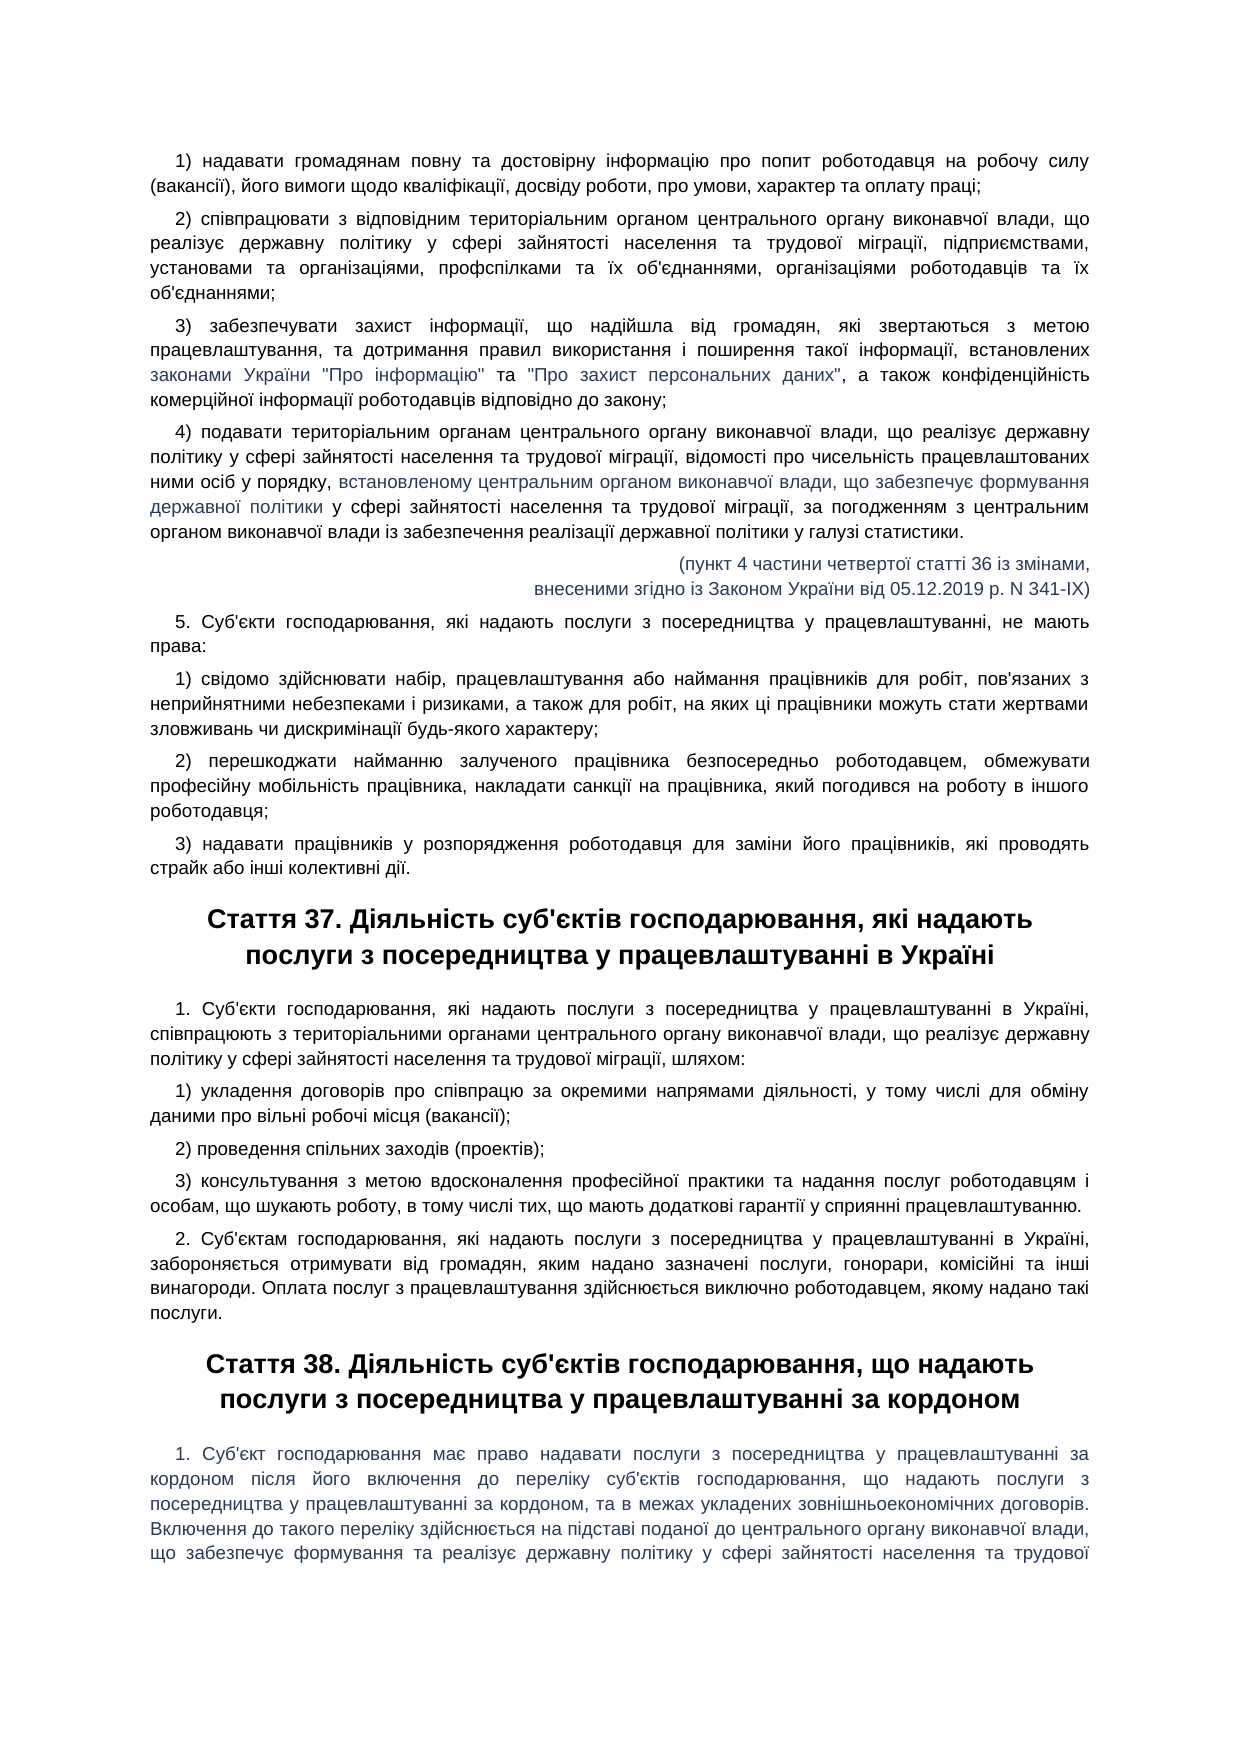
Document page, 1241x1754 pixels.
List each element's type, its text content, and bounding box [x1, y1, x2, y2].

subtitle Стаття 37. Діяльність суб'єктів господарювання, які надають послуги з посередництва у працевлаштуванні в Україні [150, 903, 1090, 970]
text 1) укладення договорів про співпрацю за окремими напрямами діяльності, у тому числі для обміну даними про вільні робочі місця (вакансії); [150, 1080, 1090, 1127]
text 3) консультування з метою вдосконалення професійної практики та надання послуг роботодавцям і особам, що шукають роботу, в тому числі тих, що мають додаткові гарантії у сприянні працевлаштуванню. [150, 1170, 1090, 1217]
text 3) надавати працівників у розпорядження роботодавця для заміни його працівників, які проводять страйк або інші колективні дії. [150, 832, 1090, 879]
text 2) перешкоджати найманню залученого працівника безпосередньо роботодавцем, обмежувати професійну мобільність працівника, накладати санкції на працівника, який погодився на роботу в іншого роботодавця; [150, 750, 1090, 821]
text 2) співпрацювати з відповідним територіальним органом центрального органу виконавчої влади, що реалізує державну політику у сфері зайнятості населення та трудової міграції, підприємствами, установами та організаціями, профспілками та їх об'єднаннями, організаціями роботодавців та їх об'єднаннями; [150, 207, 1090, 303]
text 4) подавати територіальним органам центрального органу виконавчої влади, що реалізує державну політику у сфері зайнятості населення та трудової міграції, відомості про чисельність працевлаштованих ними осіб у порядку, встановленому центральним органом виконавчої влади, що забезпечує формування державної політики у сфері зайнятості населення та трудової міграції, за погодженням з центральним органом виконавчої влади із забезпечення реалізації державної політики у галузі статистики. [150, 421, 1090, 542]
text (пункт 4 частини четвертої статті 36 із змінами, внесеними згідно із Законом України від 05.12.2019 р. N 341-IX) [150, 553, 1090, 599]
text 3) забезпечувати захист інформації, що надійшла від громадян, які звертаються з метою працевлаштування, та дотримання правил використання і поширення такої інформації, встановлених законами України "Про інформацію" та "Про захист персональних даних", а також конфіденційність комерційної інформації роботодавців відповідно до закону; [150, 314, 1090, 410]
text 1) надавати громадянам повну та достовірну інформацію про попит роботодавця на робочу силу (вакансії), його вимоги щодо кваліфікації, досвіду роботи, про умови, характер та оплату праці; [150, 150, 1090, 196]
text 5. Суб'єкти господарювання, які надають послуги з посередництва у працевлаштуванні, не мають права: [150, 611, 1090, 657]
text 1. Суб'єкти господарювання, які надають послуги з посередництва у працевлаштуванні в Україні, співпрацюють з територіальними органами центрального органу виконавчої влади, що реалізує державну політику у сфері зайнятості населення та трудової міграції, шляхом: [150, 998, 1090, 1069]
text 2) проведення спільних заходів (проектів); [150, 1138, 1090, 1159]
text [150, 1443, 1090, 1564]
text 1) свідомо здійснювати набір, працевлаштування або наймання працівників для робіт, пов'язаних з неприйнятними небезпеками і ризиками, а також для робіт, на яких ці працівники можуть стати жертвами зловживань чи дискримінації будь-якого характеру; [150, 668, 1090, 739]
text 2. Суб'єктам господарювання, які надають послуги з посередництва у працевлаштуванні в Україні, забороняється отримувати від громадян, яким надано зазначені послуги, гонорари, комісійні та інші винагороди. Оплата послуг з працевлаштування здійснюється виключно роботодавцем, якому надано такі послуги. [150, 1228, 1090, 1323]
subtitle Стаття 38. Діяльність суб'єктів господарювання, що надають послуги з посередництва у працевлаштуванні за кордоном [150, 1348, 1090, 1415]
